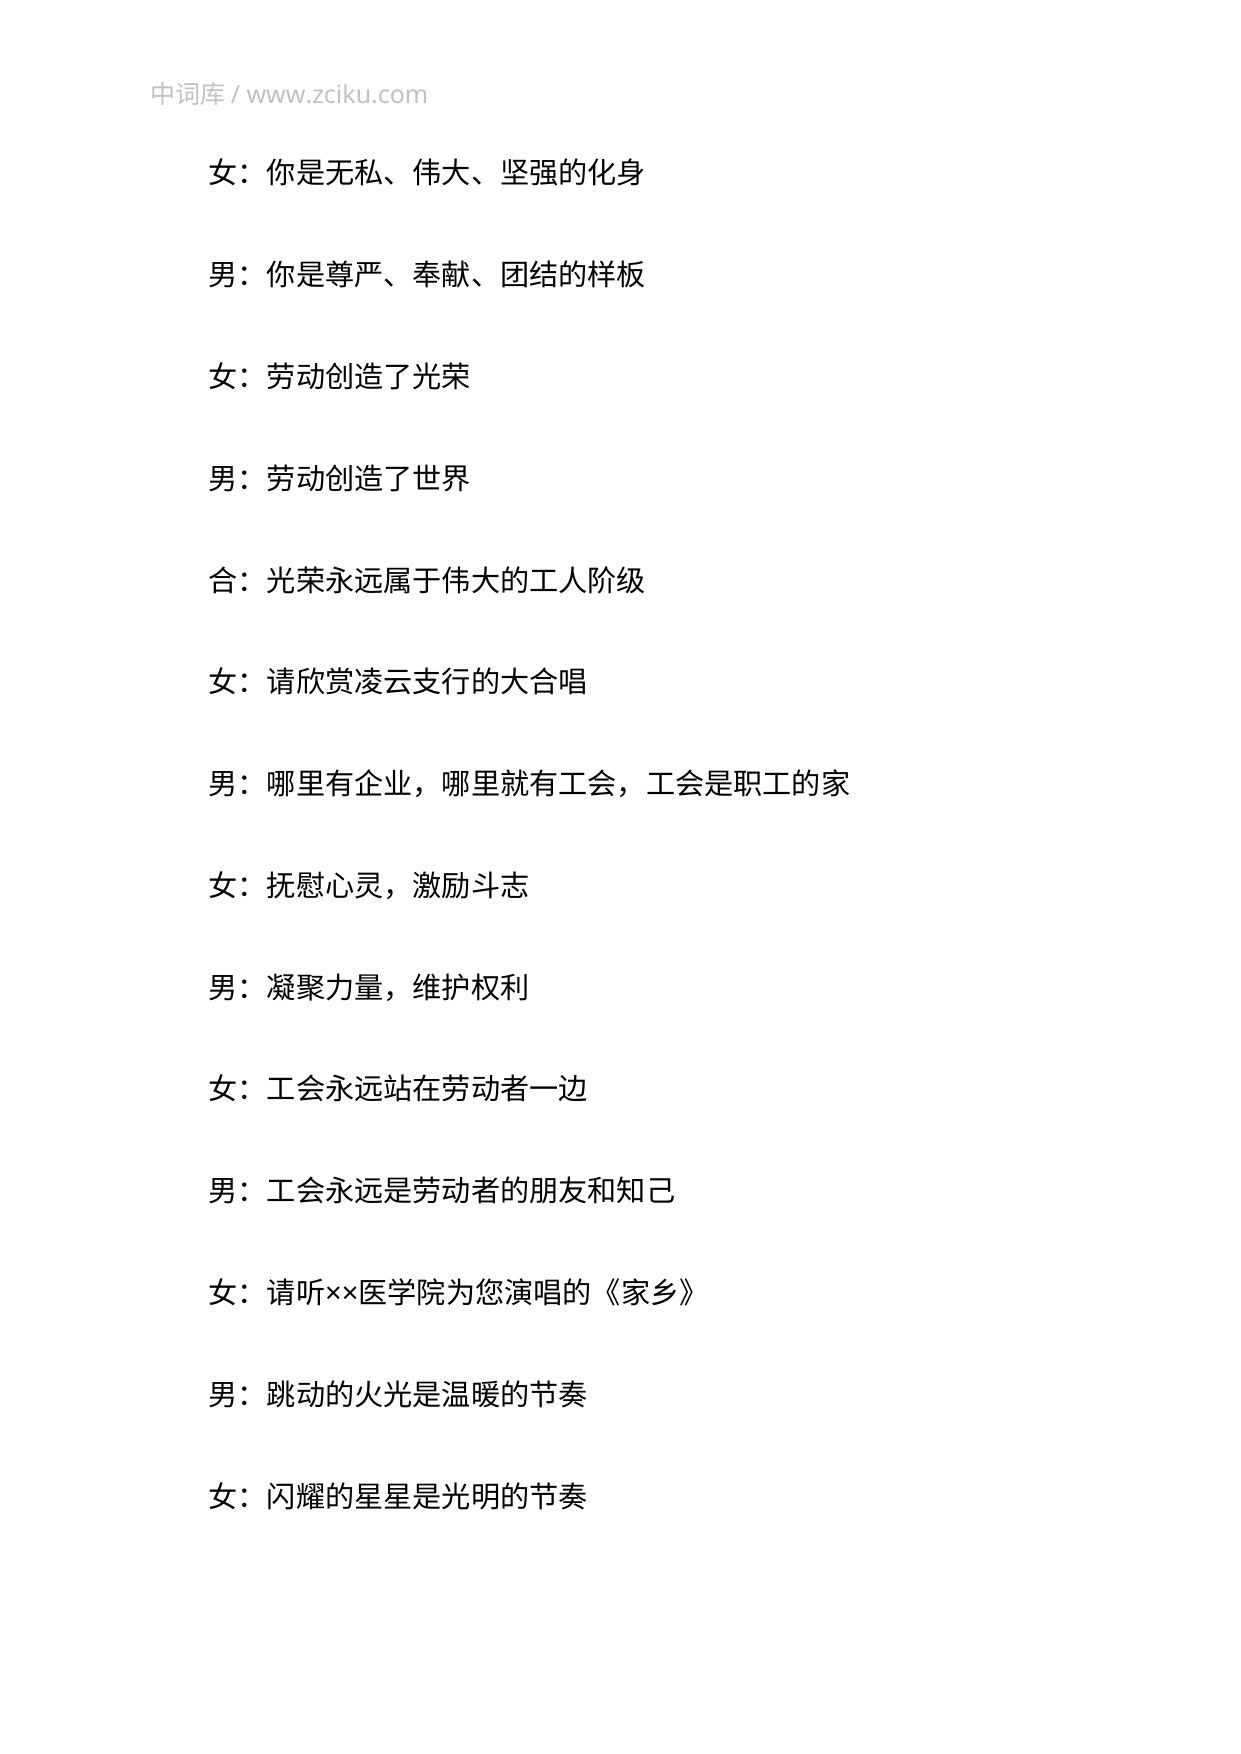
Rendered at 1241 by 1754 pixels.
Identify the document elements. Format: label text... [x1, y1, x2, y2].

text 女：请欣赏凌云支行的大合唱 [150, 659, 1090, 701]
text 女：你是无私、伟大、坚强的化身 [150, 150, 1090, 192]
text 男：跳动的火光是温暖的节奏 [150, 1371, 1090, 1414]
text 男：工会永远是劳动者的朋友和知己 [150, 1168, 1090, 1210]
text 女：请听××医学院为您演唱的《家乡》 [150, 1269, 1090, 1312]
text 男：哪里有企业，哪里就有工会，工会是职工的家 [150, 761, 1090, 803]
text 女：劳动创造了光荣 [150, 353, 1090, 396]
text 男：凝聚力量，维护权利 [150, 964, 1090, 1006]
text 男：你是尊严、奉献、团结的样板 [150, 252, 1090, 294]
text 女：闪耀的星星是光明的节奏 [150, 1473, 1090, 1516]
text 女：抚慰心灵，激励斗志 [150, 862, 1090, 905]
text 合：光荣永远属于伟大的工人阶级 [150, 557, 1090, 599]
text 男：劳动创造了世界 [150, 455, 1090, 498]
text 女：工会永远站在劳动者一边 [150, 1066, 1090, 1108]
